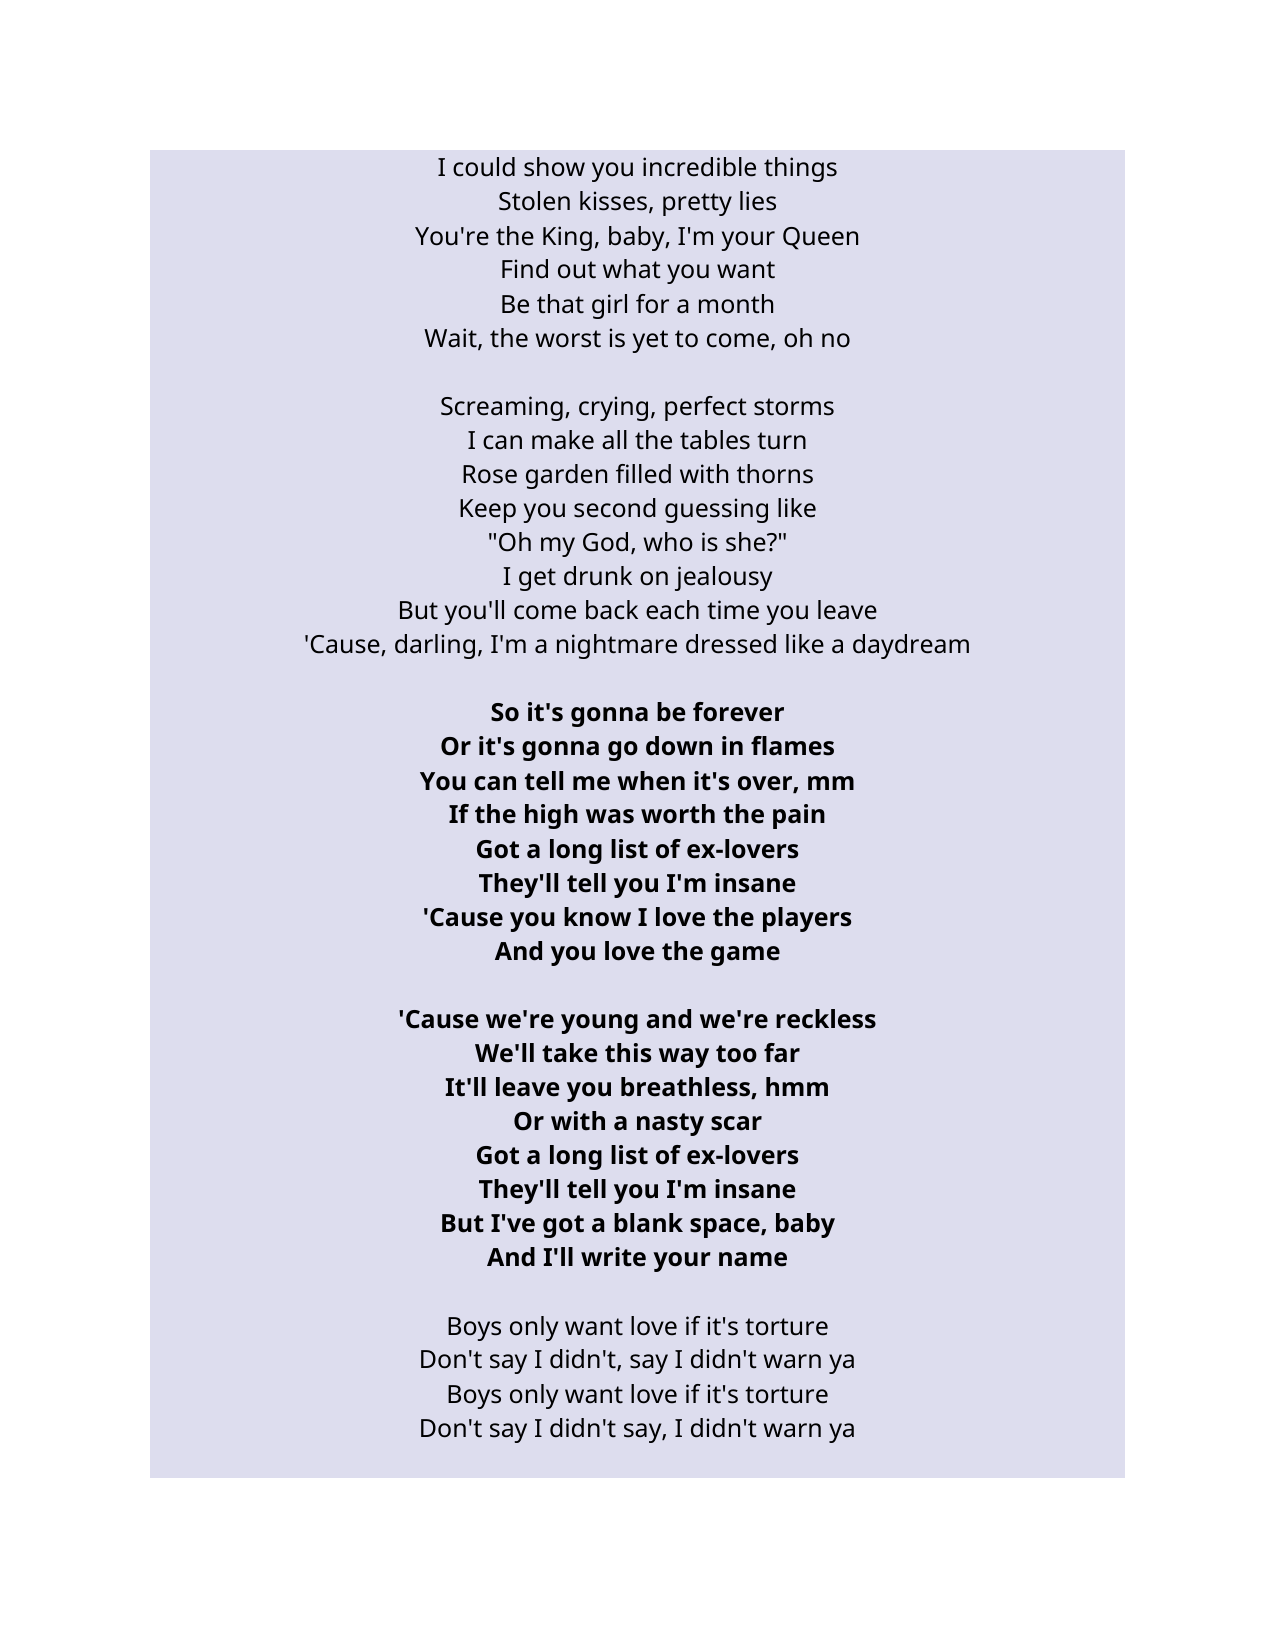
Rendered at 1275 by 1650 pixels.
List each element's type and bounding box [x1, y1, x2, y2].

text [150, 150, 1125, 1478]
